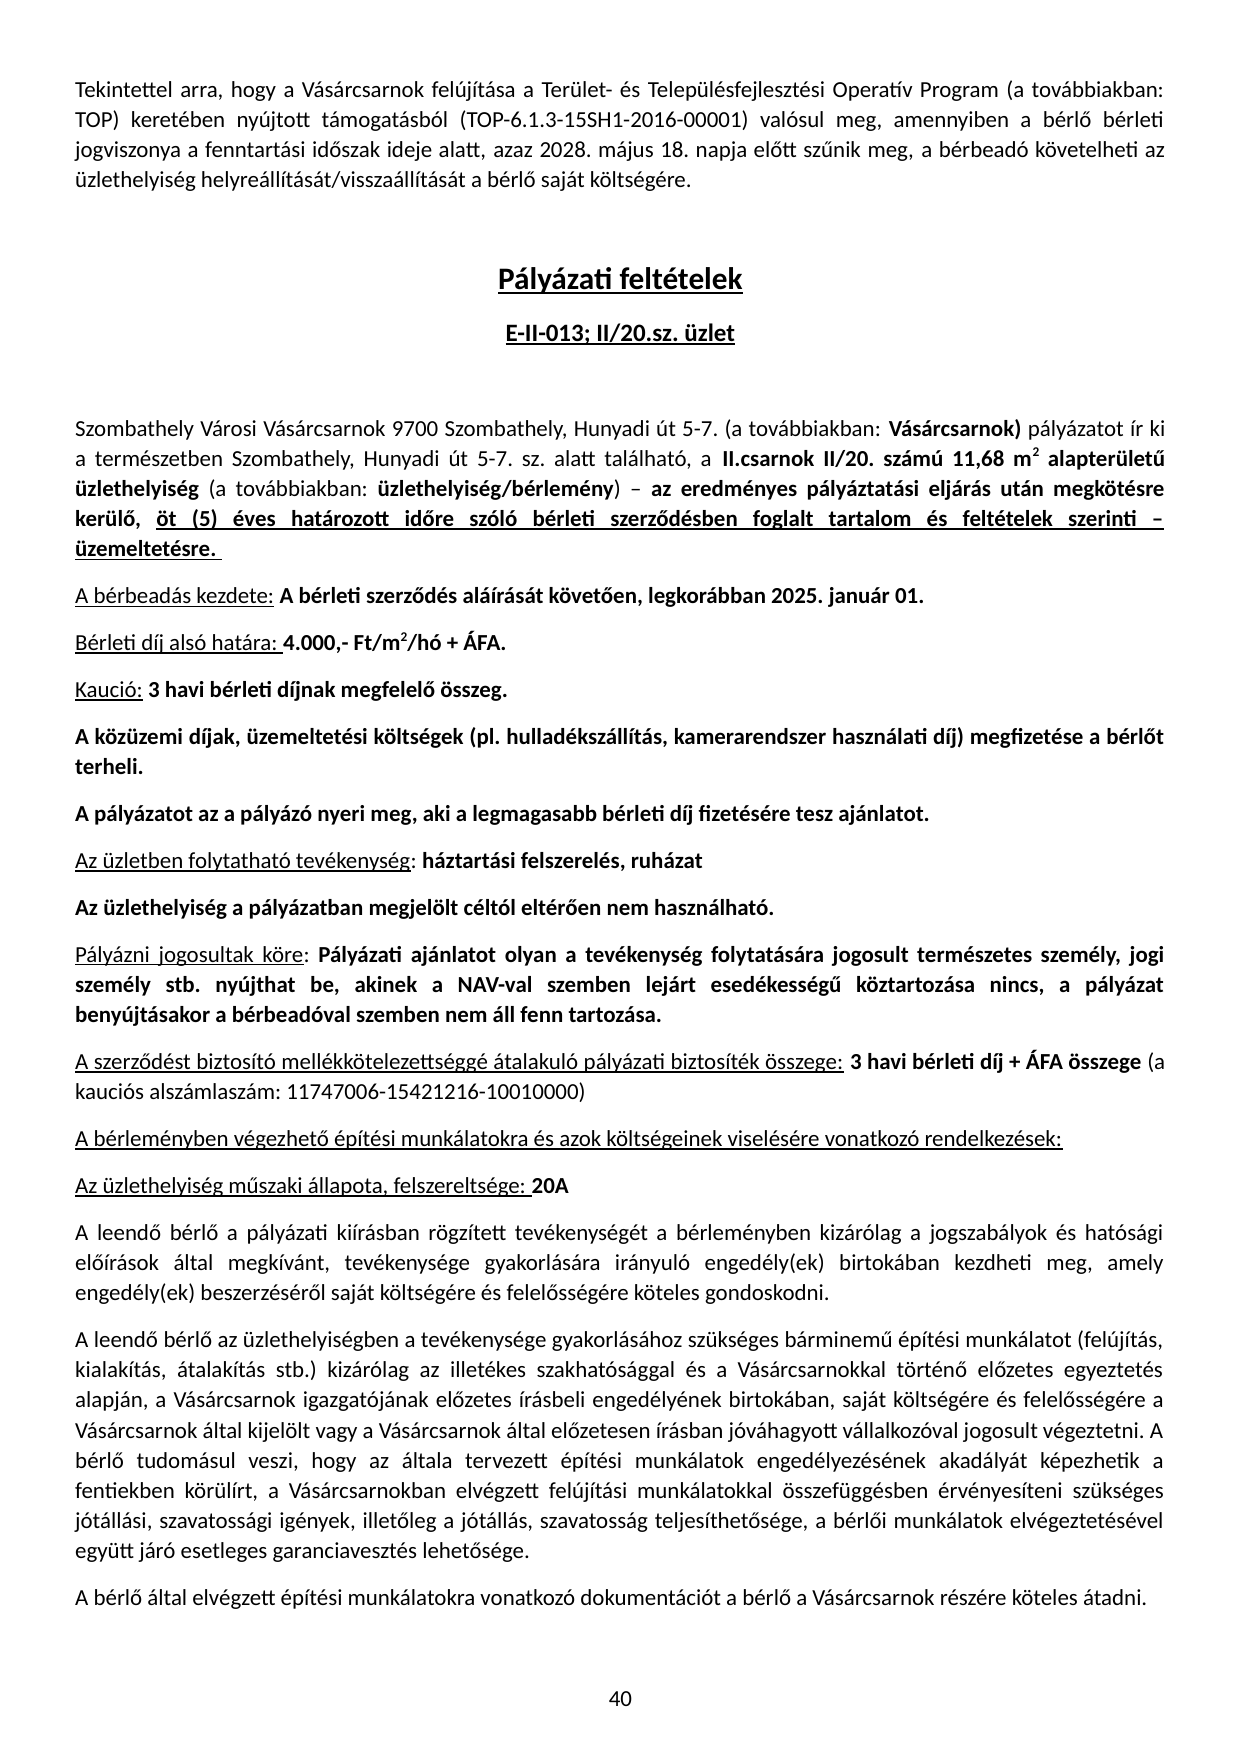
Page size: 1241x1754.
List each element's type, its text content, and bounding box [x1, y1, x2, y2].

text A bérbeadás kezdete: A bérleti szerződés aláírását követően, legkorábban 2025. január 01. [75, 581, 1165, 609]
text A leendő bérlő a pályázati kiírásban rögzített tevékenységét a bérleményben kizárólag a jogszabályok és hatósági előírások által megkívánt, tevékenysége gyakorlására irányuló engedély(ek) birtokában kezdheti meg, amely engedély(ek) beszerzéséről saját költségére és felelősségére köteles gondoskodni. [75, 1218, 1165, 1306]
text A bérlő által elvégzett építési munkálatokra vonatkozó dokumentációt a bérlő a Vásárcsarnok részére köteles átadni. [75, 1583, 1165, 1611]
text Szombathely Városi Vásárcsarnok 9700 Szombathely, Hunyadi út 5-7. (a továbbiakban: Vásárcsarnok) pályázatot ír ki a természetben Szombathely, Hunyadi út 5-7. sz. alatt található, a II.csarnok II/20. számú 11,68 m2 alapterületű üzlethelyiség (a továbbiakban: üzlethelyiség/bérlemény) – az eredményes pályáztatási eljárás után megkötésre kerülő, öt (5) éves határozott időre szóló bérleti szerződésben foglalt tartalom és feltételek szerinti – üzemeltetésre. [75, 414, 1165, 562]
text Az üzlethelyiség a pályázatban megjelölt céltól eltérően nem használható. [75, 893, 1165, 921]
text A leendő bérlő az üzlethelyiségben a tevékenysége gyakorlásához szükséges bárminemű építési munkálatot (felújítás, kialakítás, átalakítás stb.) kizárólag az illetékes szakhatósággal és a Vásárcsarnokkal történő előzetes egyeztetés alapján, a Vásárcsarnok igazgatójának előzetes írásbeli engedélyének birtokában, saját költségére és felelősségére a Vásárcsarnok által kijelölt vagy a Vásárcsarnok által előzetesen írásban jóváhagyott vállalkozóval jogosult végeztetni. A bérlő tudomásul veszi, hogy az általa tervezett építési munkálatok engedélyezésének akadályát képezhetik a fentiekben körülírt, a Vásárcsarnokban elvégzett felújítási munkálatokkal összefüggésben érvényesíteni szükséges jótállási, szavatossági igények, illetőleg a jótállás, szavatosság teljesíthetősége, a bérlői munkálatok elvégeztetésével együtt járó esetleges garanciavesztés lehetősége. [75, 1325, 1165, 1564]
text Az üzletben folytatható tevékenység: háztartási felszerelés, ruházat [75, 846, 1165, 874]
text E-II-013; II/20.sz. üzlet [75, 317, 1165, 348]
text A közüzemi díjak, üzemeltetési költségek (pl. hulladékszállítás, kamerarendszer használati díj) megfizetése a bérlőt terheli. [75, 722, 1165, 780]
text A bérleményben végezhető építési munkálatokra és azok költségeinek viselésére vonatkozó rendelkezések: [75, 1124, 1165, 1152]
text Pályázni jogosultak köre: Pályázati ajánlatot olyan a tevékenység folytatására jogosult természetes személy, jogi személy stb. nyújthat be, akinek a NAV-val szemben lejárt esedékességű köztartozása nincs, a pályázat benyújtásakor a bérbeadóval szemben nem áll fenn tartozása. [75, 940, 1165, 1028]
text Bérleti díj alsó határa: 4.000,- Ft/m2/hó + ÁFA. [75, 628, 1165, 656]
text A szerződést biztosító mellékkötelezettséggé átalakuló pályázati biztosíték összege: 3 havi bérleti díj + ÁFA összege (a kauciós alszámlaszám: 11747006-15421216-10010000) [75, 1047, 1165, 1105]
text Kaució: 3 havi bérleti díjnak megfelelő összeg. [75, 675, 1165, 703]
text Pályázati feltételek [75, 259, 1165, 297]
text Tekintettel arra, hogy a Vásárcsarnok felújítása a Terület- és Településfejlesztési Operatív Program (a továbbiakban: TOP) keretében nyújtott támogatásból (TOP-6.1.3-15SH1-2016-00001) valósul meg, amennyiben a bérlő bérleti jogviszonya a fenntartási időszak ideje alatt, azaz 2028. május 18. napja előtt szűnik meg, a bérbeadó követelheti az üzlethelyiség helyreállítását/visszaállítását a bérlő saját költségére. [75, 75, 1165, 194]
text Az üzlethelyiség műszaki állapota, felszereltsége: 20A [75, 1171, 1165, 1199]
text A pályázatot az a pályázó nyeri meg, aki a legmagasabb bérleti díj fizetésére tesz ajánlatot. [75, 799, 1165, 827]
